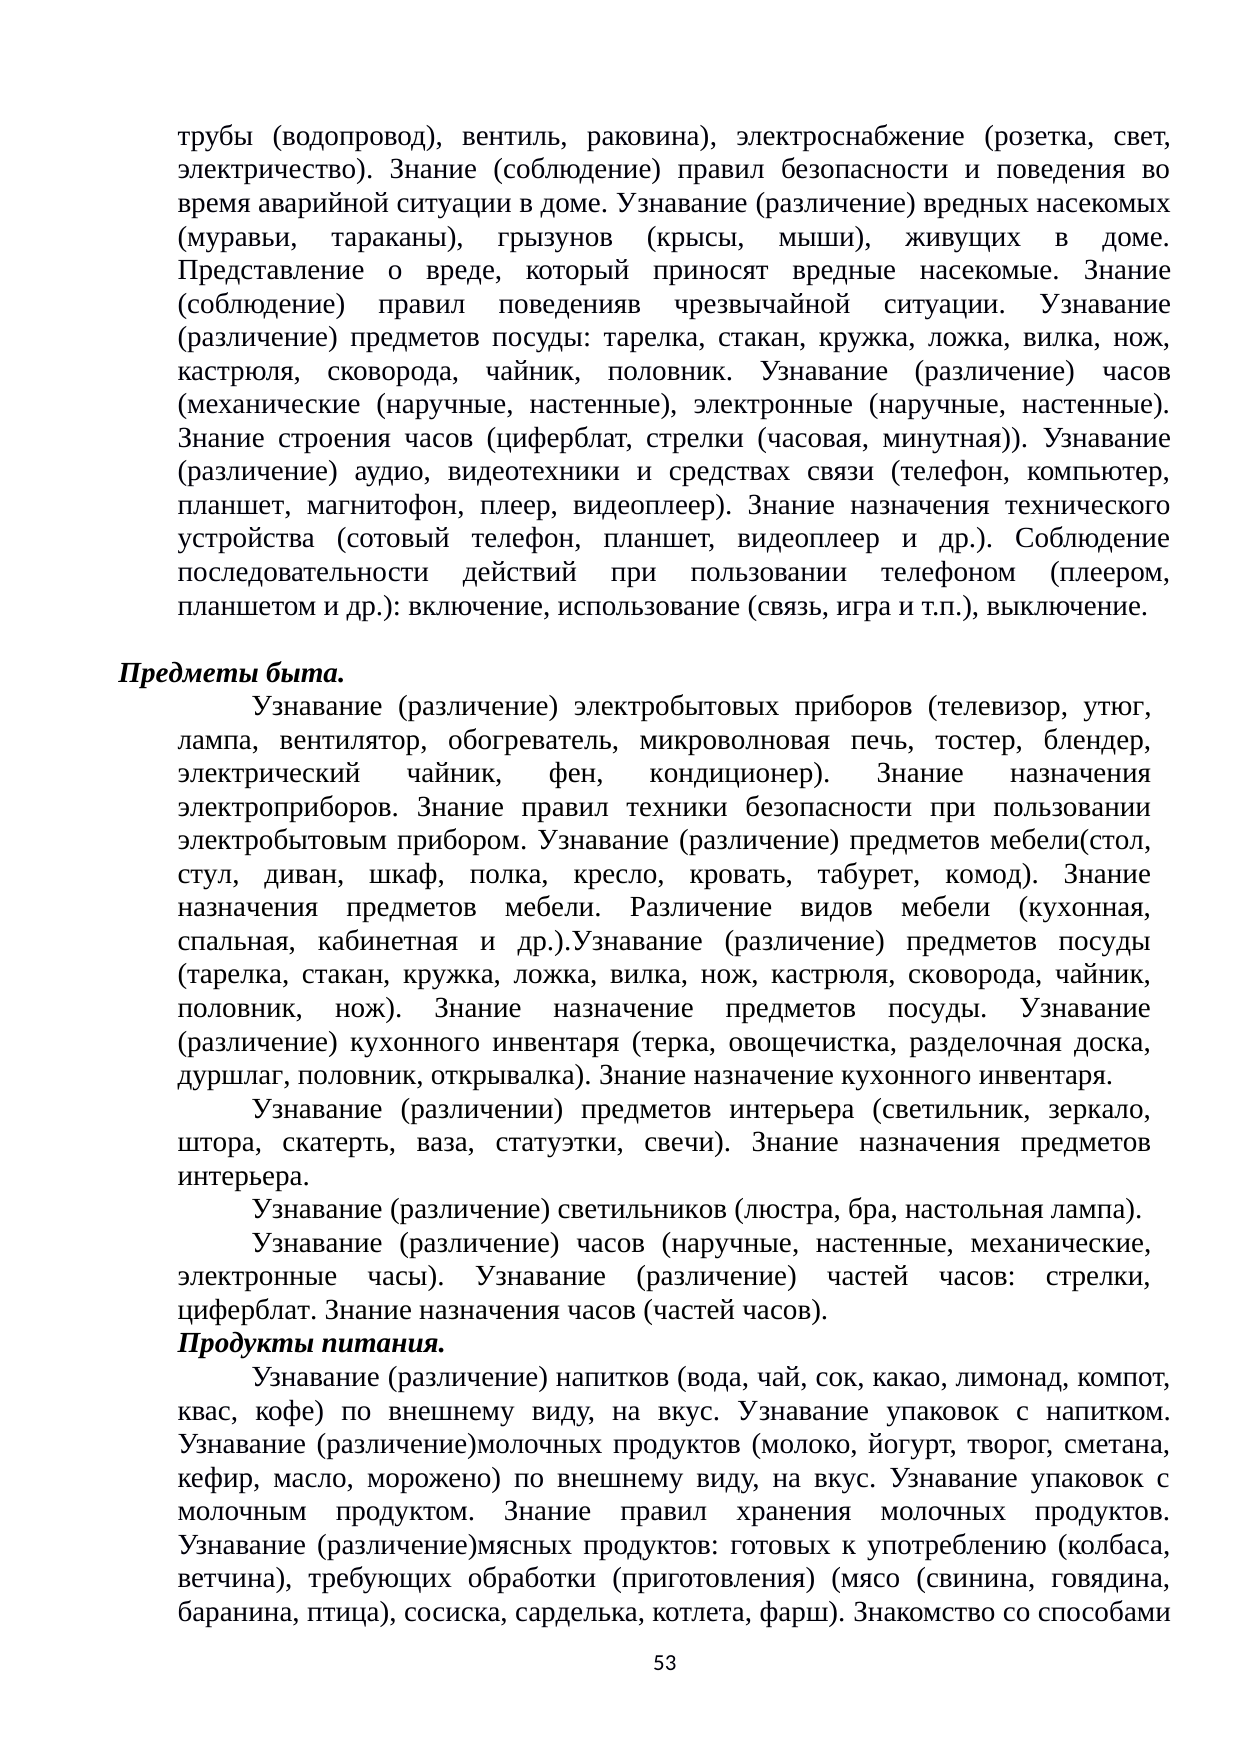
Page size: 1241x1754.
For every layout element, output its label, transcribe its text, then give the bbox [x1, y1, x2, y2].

text Узнавание (различение) электробытовых приборов (телевизор, утюг, лампа, вентилятор, обогреватель, микроволновая печь, тостер, блендер, электрический чайник, фен, кондиционер). Знание назначения электроприборов. Знание правил техники безопасности при пользовании электробытовым прибором. Узнавание (различение) предметов мебели(стол, стул, диван, шкаф, полка, кресло, кровать, табурет, комод). Знание назначения предметов мебели. Различение видов мебели (кухонная, спальная, кабинетная и др.).Узнавание (различение) предметов посуды (тарелка, стакан, кружка, ложка, вилка, нож, кастрюля, сковорода, чайник, половник, нож). Знание назначение предметов посуды. Узнавание (различение) кухонного инвентаря (терка, овощечистка, разделочная доска, дуршлаг, половник, открывалка). Знание назначение кухонного инвентаря. [177, 688, 1152, 1091]
text Узнавание (различение) светильников (люстра, бра, настольная лампа). [177, 1191, 1152, 1225]
text Узнавание (различение) часов (наручные, настенные, механические, электронные часы). Узнавание (различение) частей часов: стрелки, циферблат. Знание назначения часов (частей часов). [177, 1225, 1152, 1326]
text Узнавание (различении) предметов интерьера (светильник, зеркало, штора, скатерть, ваза, статуэтки, свечи). Знание назначения предметов интерьера. [177, 1091, 1152, 1191]
text Продукты питания. [177, 1326, 1152, 1359]
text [177, 1359, 1171, 1627]
text Предметы быта. [118, 655, 1152, 688]
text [177, 118, 1171, 621]
